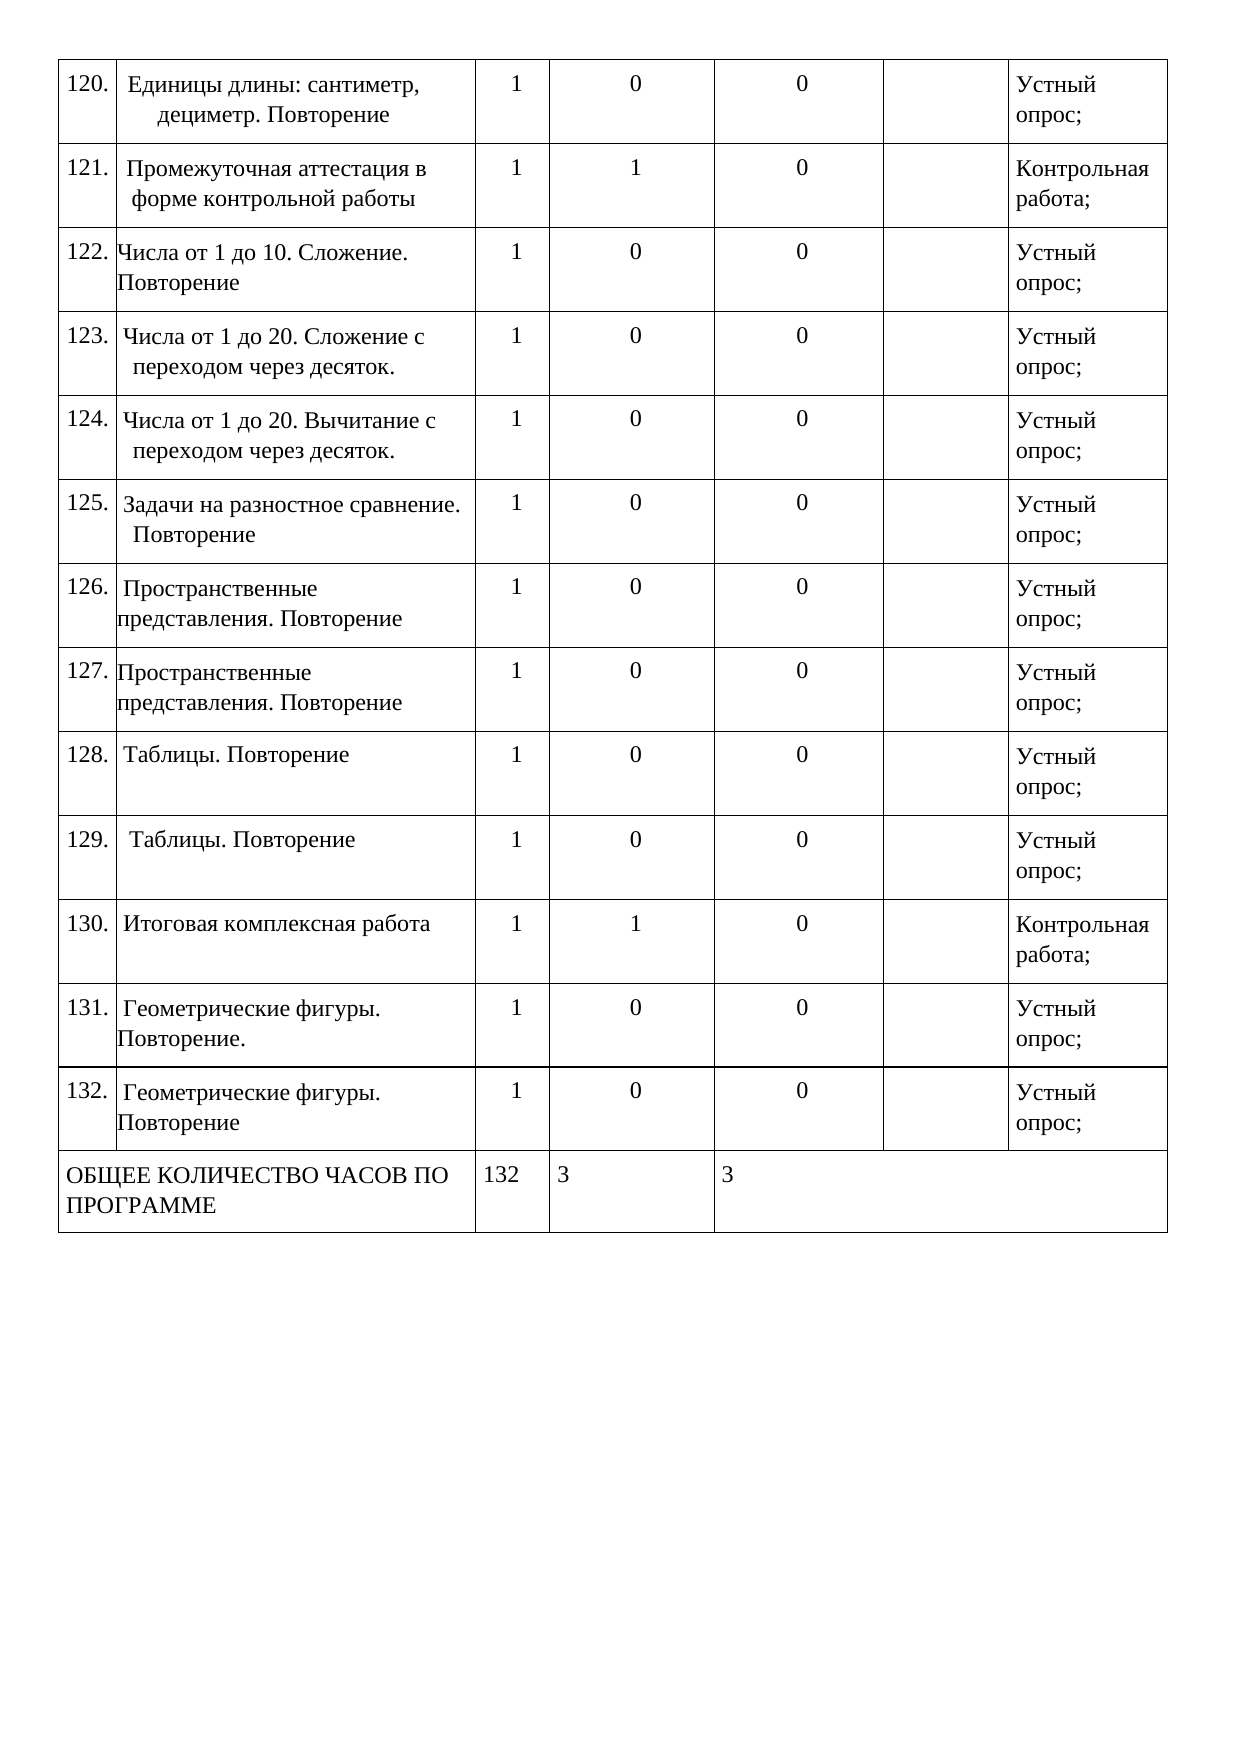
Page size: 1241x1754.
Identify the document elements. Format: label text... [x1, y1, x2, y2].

table_cell 1 [476, 1068, 549, 1150]
table_cell 125. [59, 480, 116, 563]
table_cell 1 [476, 228, 549, 311]
table_cell Устный опрос; [1009, 1068, 1167, 1150]
table_cell 0 [550, 648, 714, 731]
table_cell Устный опрос; [1009, 312, 1167, 395]
table_cell 1 [476, 648, 549, 731]
table_cell Устный опрос; [1009, 228, 1167, 311]
table_cell Итоговая комплексная работа [117, 900, 475, 982]
table_cell 0 [715, 900, 883, 982]
table_cell 0 [550, 1068, 714, 1150]
table_cell Числа от 1 до 20. Вычитание с переходом через десяток. [117, 396, 475, 479]
table_cell 0 [550, 732, 714, 815]
table_cell 1 [550, 900, 714, 982]
table_cell [884, 312, 1008, 395]
table_cell 1 [476, 312, 549, 395]
table_cell Пространственные представления. Повторение [117, 564, 475, 647]
table_header [884, 60, 1008, 143]
table_cell 0 [715, 480, 883, 563]
table_cell 124. [59, 396, 116, 479]
table_cell 121. [59, 144, 116, 227]
table_cell 0 [550, 984, 714, 1066]
table_cell Таблицы. Повторение [117, 732, 475, 815]
table_cell 1 [550, 144, 714, 227]
table_cell 1 [476, 984, 549, 1066]
table_cell Геометрические фигуры. Повторение. [117, 984, 475, 1066]
table_cell 126. [59, 564, 116, 647]
table_cell 128. [59, 732, 116, 815]
table_cell 0 [550, 816, 714, 899]
table_cell [884, 900, 1008, 982]
table_cell [884, 396, 1008, 479]
table_cell 122. [59, 228, 116, 311]
table_cell Контрольная работа; [1009, 900, 1167, 982]
table_cell [884, 816, 1008, 899]
table_cell 0 [715, 732, 883, 815]
table_cell 1 [476, 144, 549, 227]
table_cell 3 [550, 1151, 714, 1232]
table_cell Задачи на разностное сравнение. Повторение [117, 480, 475, 563]
table_cell Устный опрос; [1009, 480, 1167, 563]
table_cell Устный опрос; [1009, 564, 1167, 647]
table_cell 123. [59, 312, 116, 395]
table_cell [884, 480, 1008, 563]
table_cell Таблицы. Повторение [117, 816, 475, 899]
table_cell 127. [59, 648, 116, 731]
table_cell ОБЩЕЕ КОЛИЧЕСТВО ЧАСОВ ПО ПРОГРАММЕ [59, 1151, 475, 1232]
table_cell 0 [715, 144, 883, 227]
table_cell 3 [715, 1151, 1167, 1232]
table_cell 1 [476, 564, 549, 647]
table_cell 129. [59, 816, 116, 899]
table_cell 0 [715, 648, 883, 731]
table_cell 1 [476, 816, 549, 899]
table_cell 0 [550, 564, 714, 647]
table_header Единицы длины: сантиметр, дециметр. Повторение [117, 60, 475, 143]
table_header Устный опрос; [1009, 60, 1167, 143]
table_cell Числа от 1 до 10. Сложение. Повторение [117, 228, 475, 311]
table_cell Контрольная работа; [1009, 144, 1167, 227]
table_cell Устный опрос; [1009, 732, 1167, 815]
table_cell 1 [476, 396, 549, 479]
table_cell 1 [476, 900, 549, 982]
table_cell 0 [715, 816, 883, 899]
table_cell 0 [550, 480, 714, 563]
table_cell 1 [476, 480, 549, 563]
table_cell 1 [476, 732, 549, 815]
table_cell 131. [59, 984, 116, 1066]
table_header 0 [550, 60, 714, 143]
table_cell 0 [550, 228, 714, 311]
table_cell 0 [715, 396, 883, 479]
table_cell [884, 144, 1008, 227]
table_header 120. [59, 60, 116, 143]
table_cell Устный опрос; [1009, 648, 1167, 731]
table_cell Геометрические фигуры. Повторение [117, 1068, 475, 1150]
table_cell [884, 984, 1008, 1066]
table_cell Числа от 1 до 20. Сложение с переходом через десяток. [117, 312, 475, 395]
table_cell Пространственные представления. Повторение [117, 648, 475, 731]
table_cell [884, 564, 1008, 647]
table_cell 0 [715, 228, 883, 311]
table_cell [884, 732, 1008, 815]
table_cell [884, 228, 1008, 311]
table_cell Промежуточная аттестация в форме контрольной работы [117, 144, 475, 227]
table_cell Устный опрос; [1009, 984, 1167, 1066]
table_cell 130. [59, 900, 116, 982]
table_cell 0 [550, 312, 714, 395]
table_cell 0 [715, 984, 883, 1066]
table_header 0 [715, 60, 883, 143]
table_cell 0 [550, 396, 714, 479]
table_cell [884, 648, 1008, 731]
table_cell 0 [715, 564, 883, 647]
table_cell [884, 1068, 1008, 1150]
table_cell Устный опрос; [1009, 396, 1167, 479]
table_cell 0 [715, 1068, 883, 1150]
table_cell Устный опрос; [1009, 816, 1167, 899]
table_cell 0 [715, 312, 883, 395]
table_cell 132 [476, 1151, 549, 1232]
table_cell 132. [59, 1068, 116, 1150]
table_header 1 [476, 60, 549, 143]
